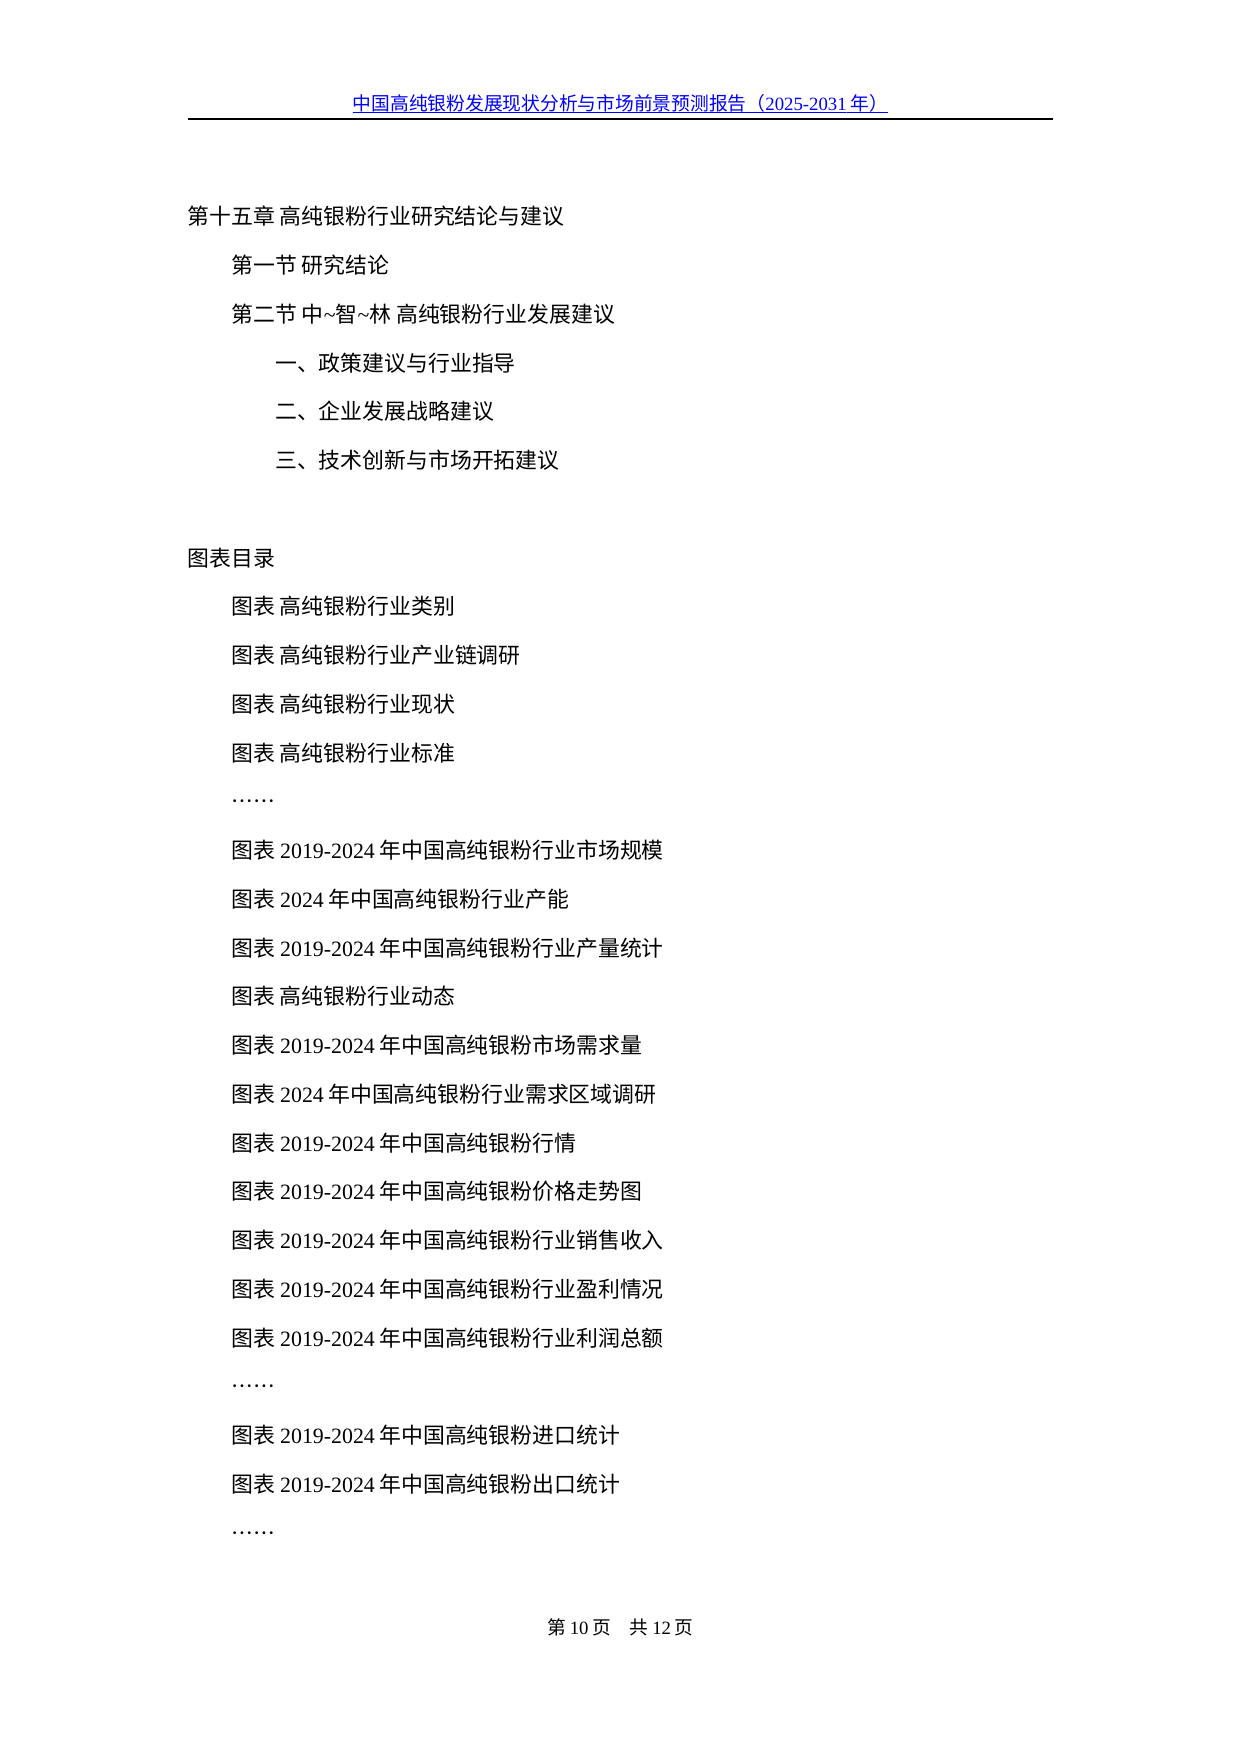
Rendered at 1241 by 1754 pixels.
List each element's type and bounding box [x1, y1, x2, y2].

text [187, 150, 1053, 1548]
